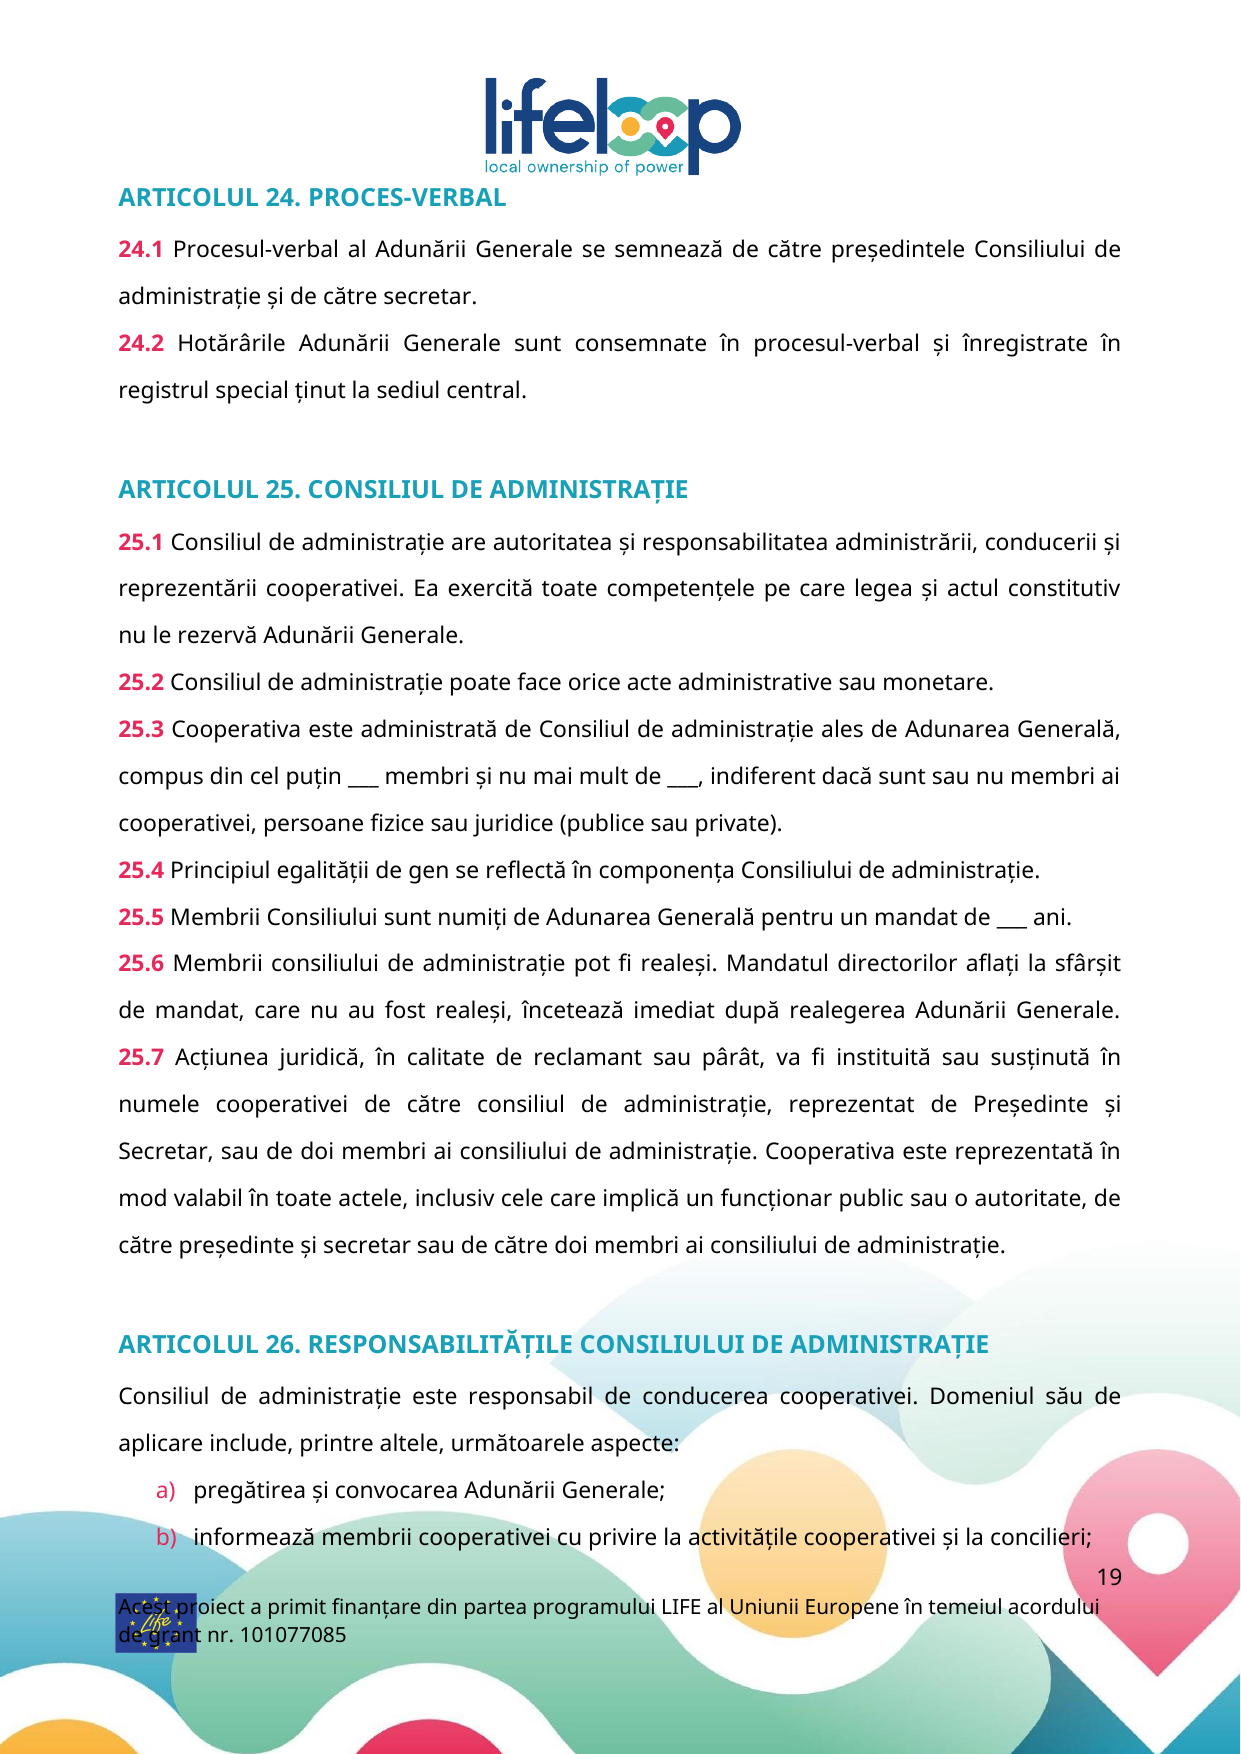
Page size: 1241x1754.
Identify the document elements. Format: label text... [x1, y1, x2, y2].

text 25.6 Membrii consiliului de administrație pot fi realeși. Mandatul directorilor aflați la sfârșit de mandat, care nu au fost realeși, încetează imediat după realegerea Adunării Generale. 25.7 Acțiunea juridică, în calitate de reclamant sau pârât, va fi instituită sau susținută în numele cooperativei de către consiliul de administrație, reprezentat de Președinte și Secretar, sau de doi membri ai consiliului de administrație. Cooperativa este reprezentată în mod valabil în toate actele, inclusiv cele care implică un funcționar public sau o autoritate, de către președinte și secretar sau de către doi membri ai consiliului de administrație. [118, 947, 1122, 1260]
subtitle ARTICOLUL 25. CONSILIUL DE ADMINISTRAȚIE [118, 472, 1122, 506]
list pregătirea și convocarea Adunării Generale; [156, 1474, 1122, 1505]
picture [0, 0, 1241, 1754]
text 24.1 Procesul-verbal al Adunării Generale se semnează de către președintele Consiliului de administrație și de către secretar. [118, 233, 1122, 311]
text 25.1 Consiliul de administrație are autoritatea și responsabilitatea administrării, conducerii și reprezentării cooperativei. Ea exercită toate competențele pe care legea și actul constitutiv nu le rezervă Adunării Generale. [118, 526, 1122, 651]
text 25.2 Consiliul de administrație poate face orice acte administrative sau monetare. [118, 666, 1122, 697]
subtitle ARTICOLUL 26. RESPONSABILITĂȚILE CONSILIULUI DE ADMINISTRAȚIE [118, 1327, 1122, 1361]
text 24.2 Hotărârile Adunării Generale sunt consemnate în procesul-verbal și înregistrate în registrul special ținut la sediul central. [118, 327, 1122, 405]
subtitle ARTICOLUL 24. PROCES-VERBAL [118, 179, 1122, 213]
text 25.5 Membrii Consiliului sunt numiți de Adunarea Generală pentru un mandat de ___ ani. [118, 901, 1122, 932]
list informează membrii cooperativei cu privire la activitățile cooperativei și la concilieri; [156, 1521, 1122, 1552]
text 25.3 Cooperativa este administrată de Consiliul de administrație ales de Adunarea Generală, compus din cel puțin ___ membri și nu mai mult de ___, indiferent dacă sunt sau nu membri ai cooperativei, persoane fizice sau juridice (publice sau private). [118, 713, 1122, 838]
text 25.4 Principiul egalității de gen se reflectă în componența Consiliului de administrație. [118, 854, 1122, 885]
text Consiliul de administrație este responsabil de conducerea cooperativei. Domeniul său de aplicare include, printre altele, următoarele aspecte: [118, 1380, 1122, 1458]
